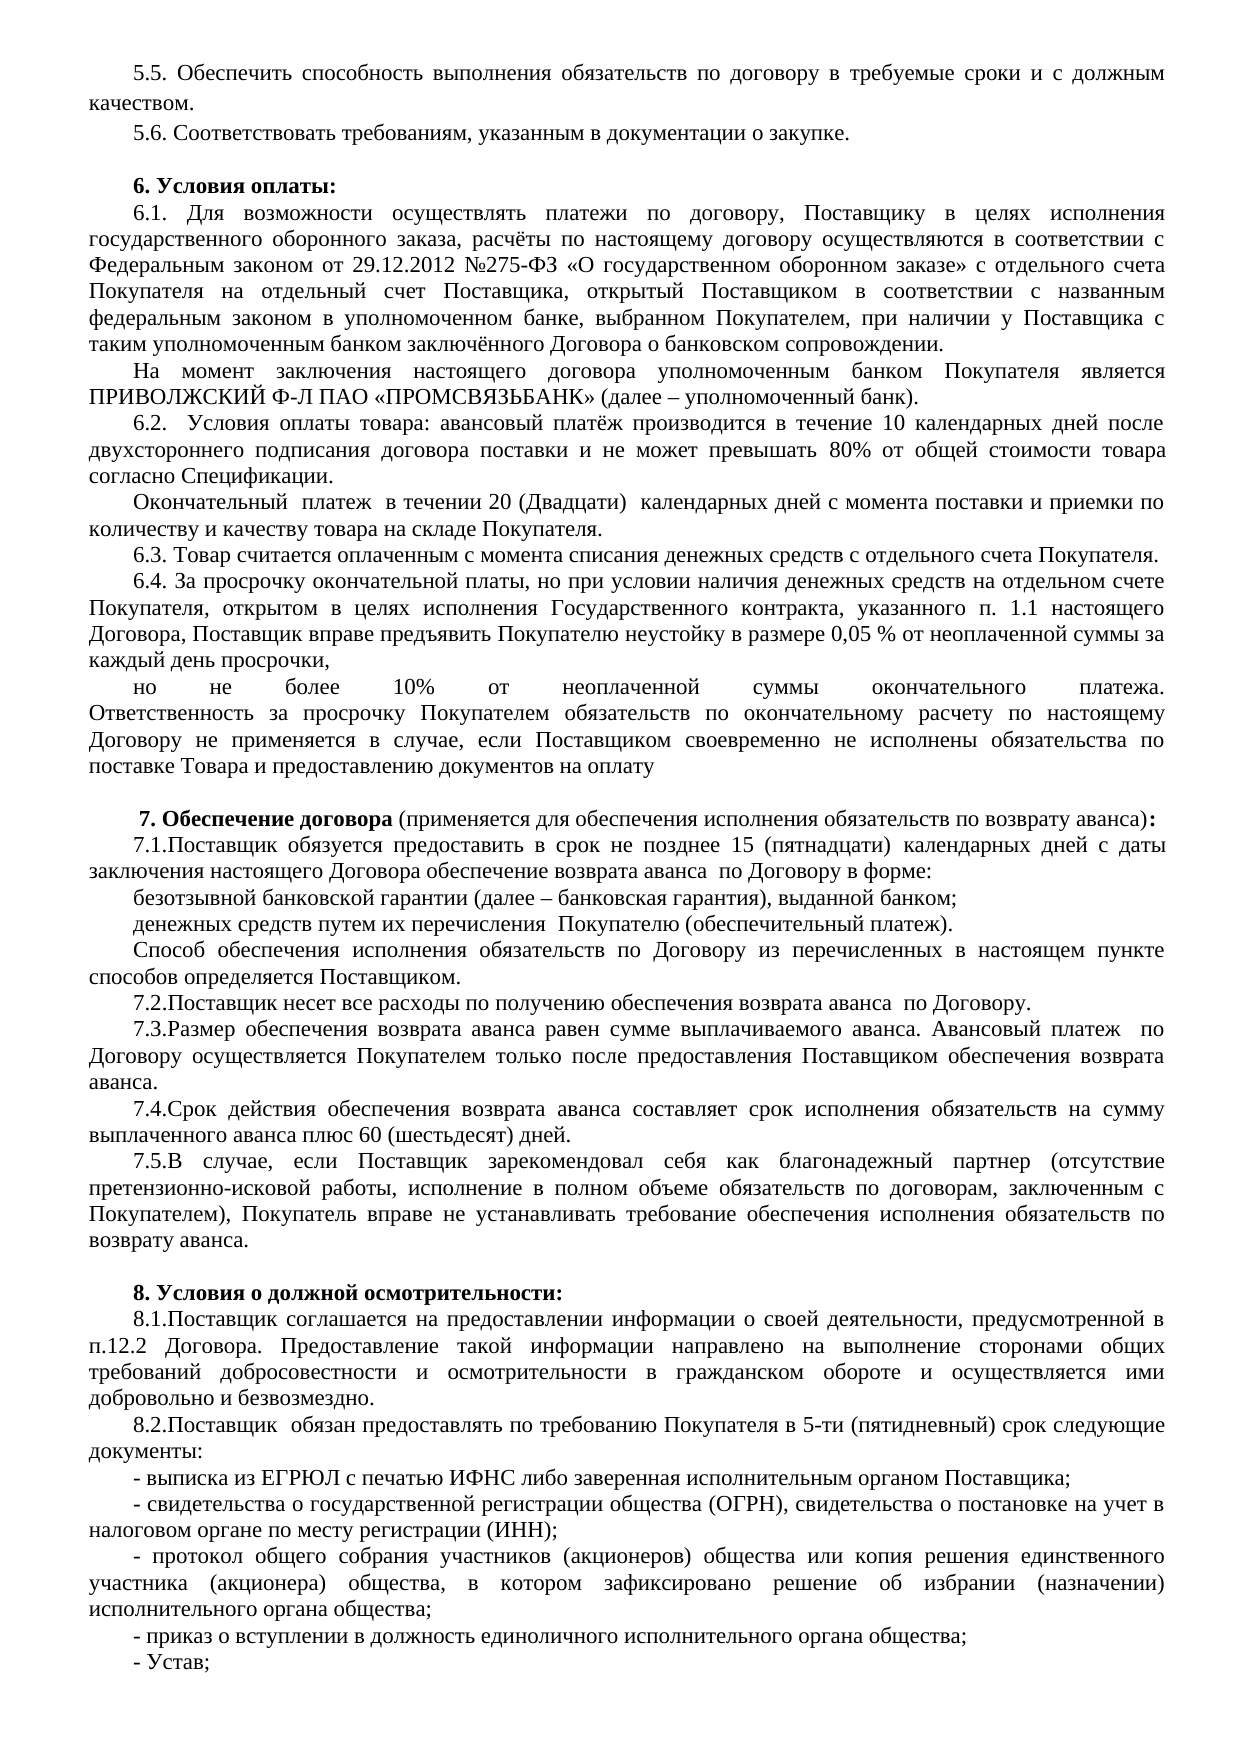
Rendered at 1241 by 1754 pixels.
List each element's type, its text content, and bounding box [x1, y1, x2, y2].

text денежных средств путем их перечисления Покупателю (обеспечительный платеж). [89, 910, 1166, 936]
text - свидетельства о государственной регистрации общества (ОГРН), свидетельства о постановке на учет в налоговом органе по месту регистрации (ИНН); [89, 1490, 1166, 1543]
text 8.1.Поставщик соглашается на предоставлении информации о своей деятельности, предусмотренной в п.12.2 Договора. Предоставление такой информации направлено на выполнение сторонами общих требований добросовестности и осмотрительности в гражданском обороте и осуществляется ими добровольно и безвозмездно. [89, 1305, 1166, 1411]
text 6.4. За просрочку окончательной платы, но при условии наличия денежных средств на отдельном счете Покупателя, открытом в целях исполнения Государственного контракта, указанного п. 1.1 настоящего Договора, Поставщик вправе предъявить Покупателю неустойку в размере 0,05 % от неоплаченной суммы за каждый день просрочки, [89, 567, 1166, 673]
text 8. Условия о должной осмотрительности: [89, 1279, 1166, 1305]
text 8.2.Поставщик обязан предоставлять по требованию Покупателя в 5-ти (пятидневный) срок следующие документы: [89, 1411, 1166, 1463]
text 6.1. Для возможности осуществлять платежи по договору, Поставщику в целях исполнения государственного оборонного заказа, расчёты по настоящему договору осуществляются в соответствии с Федеральным законом от 29.12.2012 №275-ФЗ «О государственном оборонном заказе» с отдельного счета Покупателя на отдельный счет Поставщика, открытый Поставщиком в соответствии с названным федеральным законом в уполномоченном банке, выбранном Покупателем, при наличии у Поставщика с таким уполномоченным банком заключённого Договора о банковском сопровождении. [89, 198, 1166, 357]
text 7.2.Поставщик несет все расходы по получению обеспечения возврата аванса по Договору. [89, 989, 1166, 1016]
text 5.6. Соответствовать требованиям, указанным в документации о закупке. [89, 119, 1166, 146]
text 6. Условия оплаты: [89, 172, 1166, 198]
text - Устав; [89, 1648, 1166, 1674]
text 7.5.В случае, если Поставщик зарекомендовал себя как благонадежный партнер (отсутствие претензионно-исковой работы, исполнение в полном объеме обязательств по договорам, заключенным с Покупателем), Покупатель вправе не устанавливать требование обеспечения исполнения обязательств по возврату аванса. [89, 1147, 1166, 1253]
text безотзывной банковской гарантии (далее – банковская гарантия), выданной банком; [89, 884, 1166, 910]
text 6.3. Товар считается оплаченным с момента списания денежных средств с отдельного счета Покупателя. [89, 541, 1166, 567]
text 7.1.Поставщик обязуется предоставить в срок не позднее 15 (пятнадцати) календарных дней с даты заключения настоящего Договора обеспечение возврата аванса по Договору в форме: [89, 831, 1166, 884]
text На момент заключения настоящего договора уполномоченным банком Покупателя является ПРИВОЛЖСКИЙ Ф-Л ПАО «ПРОМСВЯЗЬБАНК» (далее – уполномоченный банк). [89, 357, 1166, 409]
text 7.3.Размер обеспечения возврата аванса равен сумме выплачиваемого аванса. Авансовый платеж по Договору осуществляется Покупателем только после предоставления Поставщиком обеспечения возврата аванса. [89, 1016, 1166, 1094]
text 7.4.Срок действия обеспечения возврата аванса составляет срок исполнения обязательств на сумму выплаченного аванса плюс 60 (шестьдесят) дней. [89, 1094, 1166, 1147]
text - протокол общего собрания участников (акционеров) общества или копия решения единственного участника (акционера) общества, в котором зафиксировано решение об избрании (назначении) исполнительного органа общества; [89, 1543, 1166, 1622]
text Способ обеспечения исполнения обязательств по Договору из перечисленных в настоящем пункте способов определяется Поставщиком. [89, 936, 1166, 989]
text 5.5. Обеспечить способность выполнения обязательств по договору в требуемые сроки и с должным качеством. [89, 59, 1166, 116]
text - выписка из ЕГРЮЛ с печатью ИФНС либо заверенная исполнительным органом Поставщика; [89, 1463, 1166, 1490]
text - приказ о вступлении в должность единоличного исполнительного органа общества; [89, 1622, 1166, 1648]
text 7. Обеспечение договора (применяется для обеспечения исполнения обязательств по возврату аванса): [89, 805, 1166, 831]
text но не более 10% от неоплаченной суммы окончательного платежа. Ответственность за просрочку Покупателем обязательств по окончательному расчету по настоящему Договору не применяется в случае, если Поставщиком своевременно не исполнены обязательства по поставке Товара и предоставлению документов на оплату [89, 673, 1166, 778]
text 6.2. Условия оплаты товара: авансовый платёж производится в течение 10 календарных дней после двухстороннего подписания договора поставки и не может превышать 80% от общей стоимости товара согласно Спецификации. [89, 409, 1166, 488]
text Окончательный платеж в течении 20 (Двадцати) календарных дней с момента поставки и приемки по количеству и качеству товара на складе Покупателя. [89, 488, 1166, 541]
